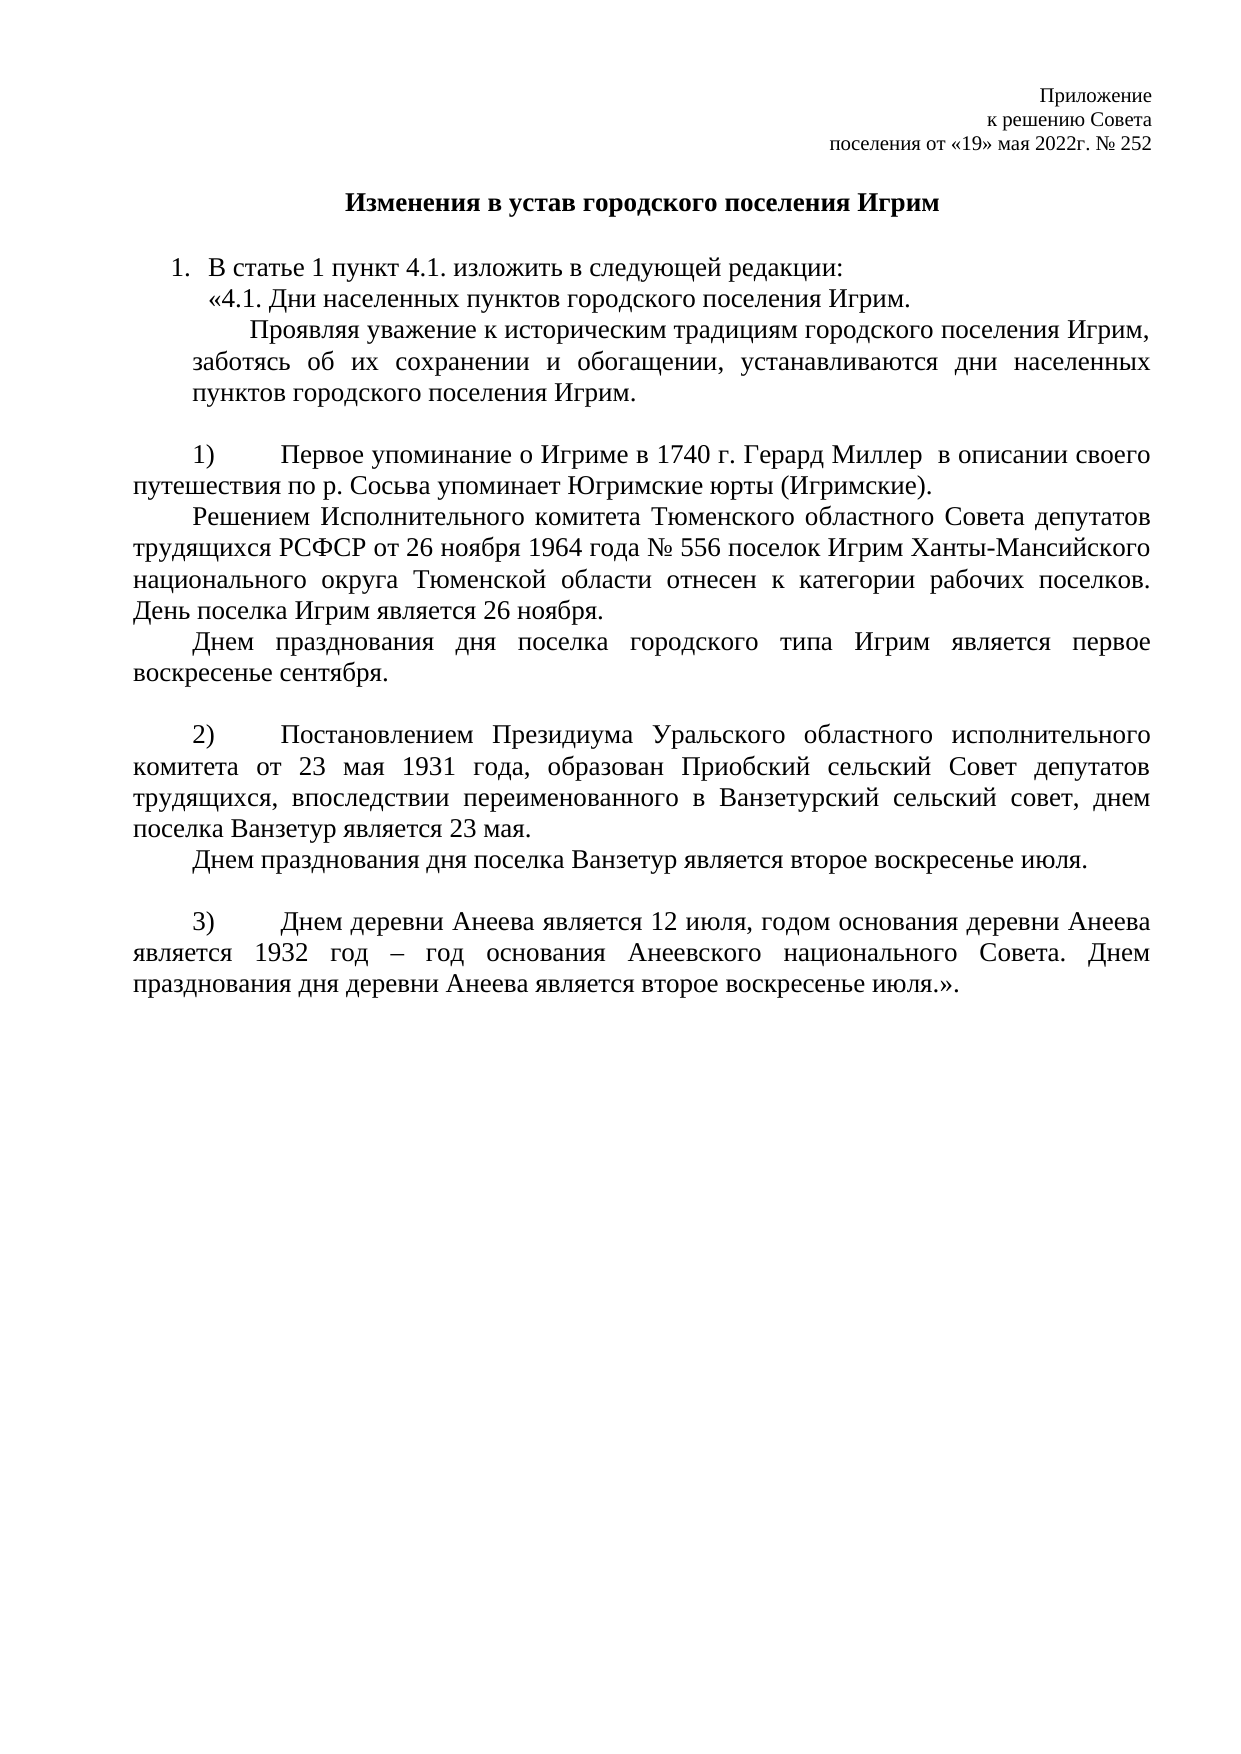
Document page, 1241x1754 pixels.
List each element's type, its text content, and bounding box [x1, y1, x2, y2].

text Приложение [133, 83, 1152, 107]
list Первое упоминание о Игриме в 1740 г. Герард Миллер в описании своего путешествия по р. Сосьва упоминает Югримские юрты (Игримские). [133, 438, 1152, 500]
text Днем празднования дня поселка городского типа Игрим является первое воскресенье сентября. [133, 625, 1152, 687]
text поселения от «19» мая 2022г. № 252 [207, 131, 1152, 155]
list Постановлением Президиума Уральского областного исполнительного комитета от 23 мая 1931 года, образован Приобский сельский Совет депутатов трудящихся, впоследствии переименованного в Ванзетурский сельский совет, днем поселка Ванзетур является 23 мая. [133, 718, 1152, 843]
list В статье 1 пункт 4.1. изложить в следующей редакции: [170, 251, 1152, 282]
text к решению Совета [207, 107, 1152, 131]
text Проявляя уважение к историческим традициям городского поселения Игрим, заботясь об их сохранении и обогащении, устанавливаются дни населенных пунктов городского поселения Игрим. [192, 313, 1152, 407]
list Днем деревни Анеева является 12 июля, годом основания деревни Анеева является 1932 год – год основания Анеевского национального Совета. Днем празднования дня деревни Анеева является второе воскресенье июля.». [133, 905, 1152, 999]
list «4.1. Дни населенных пунктов городского поселения Игрим. [208, 282, 1152, 313]
text Решением Исполнительного комитета Тюменского областного Совета депутатов трудящихся РСФСР от 26 ноября 1964 года № 556 поселок Игрим Ханты-Мансийского национального округа Тюменской области отнесен к категории рабочих поселков. День поселка Игрим является 26 ноября. [133, 500, 1152, 625]
text Днем празднования дня поселка Ванзетур является второе воскресенье июля. [133, 843, 1152, 874]
text Изменения в устав городского поселения Игрим [133, 187, 1152, 218]
